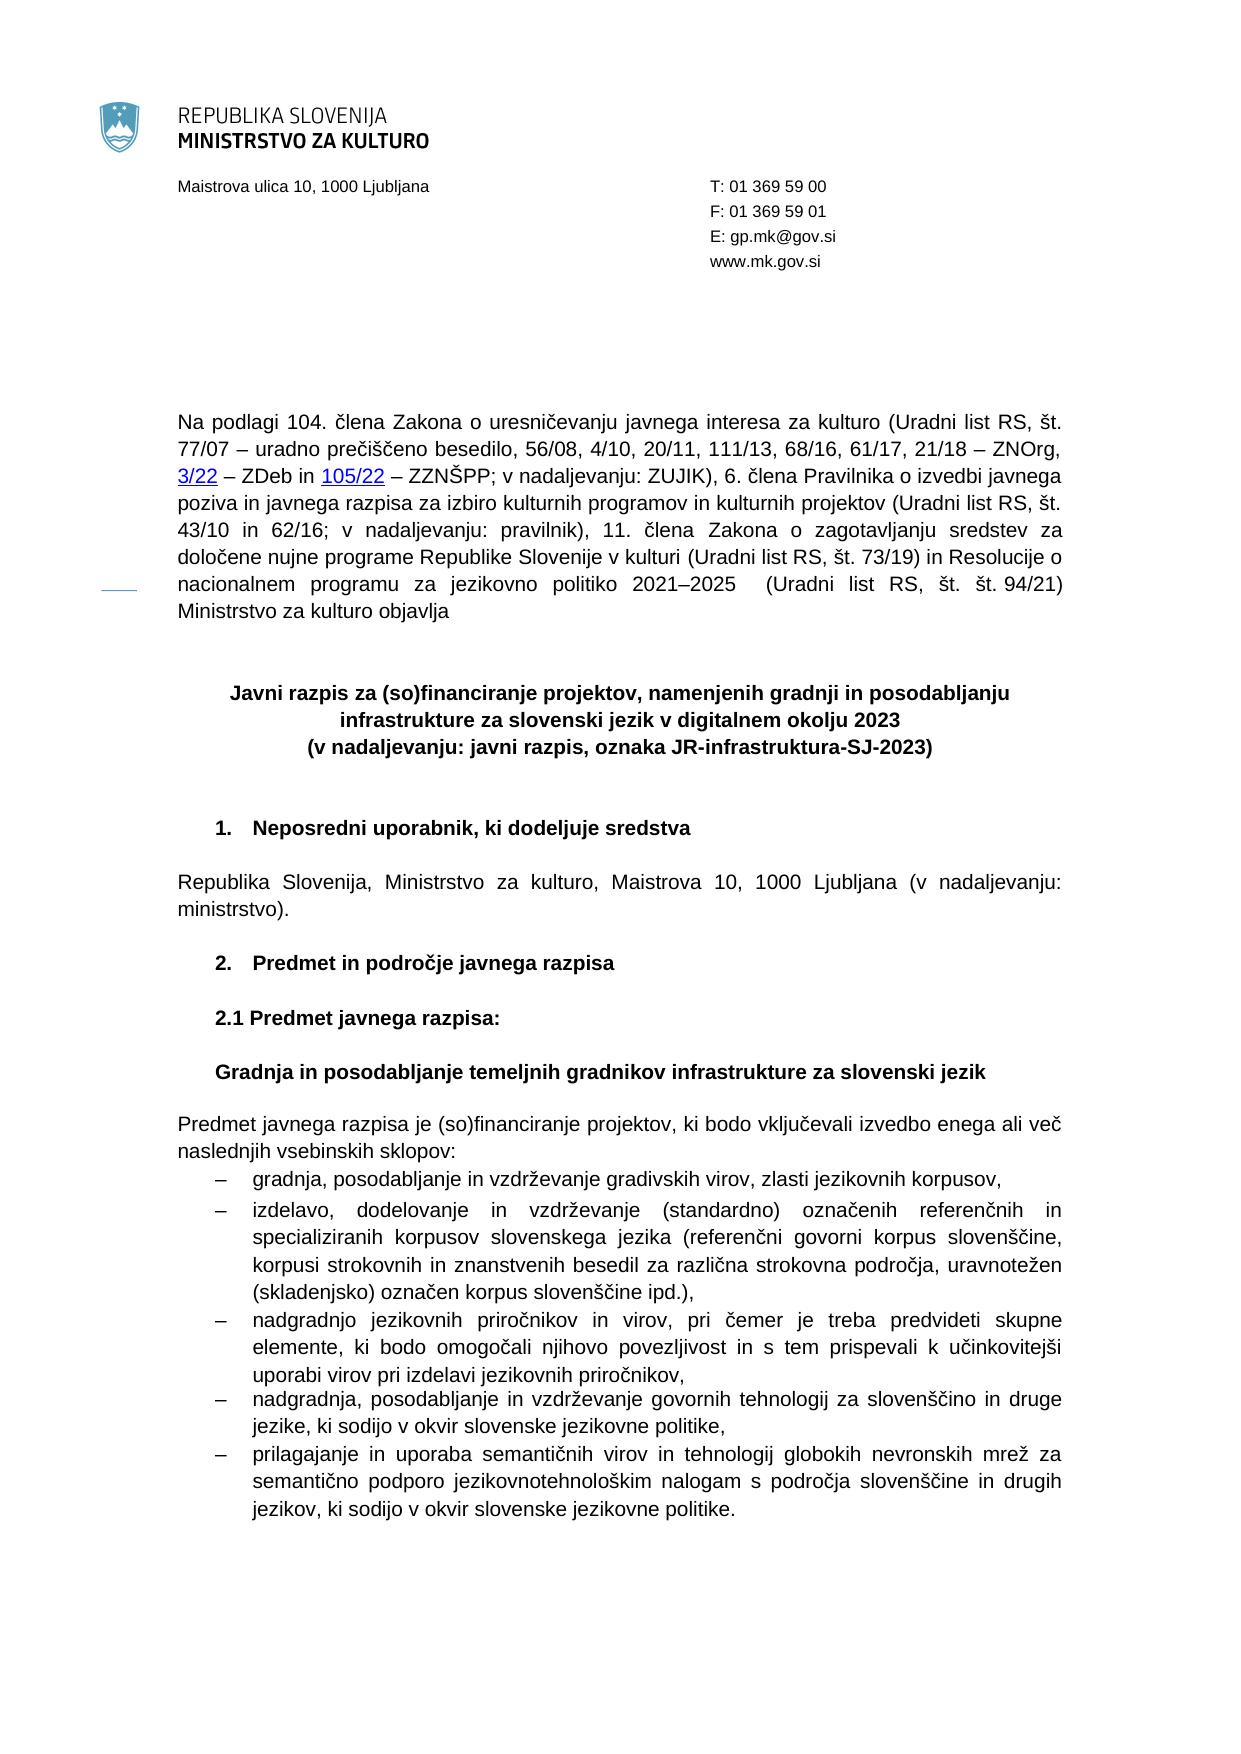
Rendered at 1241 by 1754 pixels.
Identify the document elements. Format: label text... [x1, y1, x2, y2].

text Javni razpis za (so)financiranje projektov, namenjenih gradnji in posodabljanju infrastrukture za slovenski jezik v digitalnem okolju 2023 [177, 678, 1063, 732]
text Predmet javnega razpisa je (so)financiranje projektov, ki bodo vključevali izvedbo enega ali več naslednjih vsebinskih sklopov: [177, 1112, 1063, 1163]
text Republika Slovenija, Ministrstvo za kulturo, Maistrova 10, 1000 Ljubljana (v nadaljevanju: ministrstvo). [177, 868, 1063, 922]
list izdelavo, dodelovanje in vzdrževanje (standardno) označenih referenčnih in specializiranih korpusov slovenskega jezika (referenčni govorni korpus slovenščine, korpusi strokovnih in znanstvenih besedil za različna strokovna področja, uravnotežen (skladenjsko) označen korpus slovenščine ipd.), [215, 1194, 1063, 1304]
picture [0, 0, 710, 160]
text Gradnja in posodabljanje temeljnih gradnikov infrastrukture za slovenski jezik [215, 1057, 1063, 1084]
list nadgradnja, posodabljanje in vzdrževanje govornih tehnologij za slovenščino in druge jezike, ki sodijo v okvir slovenske jezikovne politike, [215, 1387, 1063, 1438]
text (v nadaljevanju: javni razpis, oznaka JR-infrastruktura-SJ-2023) [177, 732, 1063, 759]
text 2.1 Predmet javnega razpisa: [215, 1003, 1063, 1030]
text Na podlagi 104. člena Zakona o uresničevanju javnega interesa za kulturo (Uradni list RS, št. 77/07 – uradno prečiščeno besedilo, 56/08, 4/10, 20/11, 111/13, 68/16, 61/17, 21/18 – ZNOrg, 3/22 – ZDeb in 105/22 – ZZNŠPP; v nadaljevanju: ZUJIK), 6. člena Pravilnika o izvedbi javnega poziva in javnega razpisa za izbiro kulturnih programov in kulturnih projektov (Uradni list RS, št. 43/10 in 62/16; v nadaljevanju: pravilnik), 11. člena Zakona o zagotavljanju sredstev za določene nujne programe Republike Slovenije v kulturi (Uradni list RS, št. 73/19) in Resolucije o nacionalnem programu za jezikovno politiko 2021–2025 (Uradni list RS, št. št. 94/21) Ministrstvo za kulturo objavlja [177, 407, 1063, 624]
list Neposredni uporabnik, ki dodeljuje sredstva [215, 814, 1063, 841]
list prilagajanje in uporaba semantičnih virov in tehnologij globokih nevronskih mrež za semantično podporo jezikovnotehnološkim nalogam s področja slovenščine in drugih jezikov, ki sodijo v okvir slovenske jezikovne politike. [215, 1442, 1063, 1521]
list Predmet in področje javnega razpisa [215, 949, 1063, 976]
list gradnja, posodabljanje in vzdrževanje gradivskih virov, zlasti jezikovnih korpusov, [215, 1167, 1063, 1191]
list nadgradnjo jezikovnih priročnikov in virov, pri čemer je treba predvideti skupne elemente, ki bodo omogočali njihovo povezljivost in s tem prispevali k učinkovitejši uporabi virov pri izdelavi jezikovnih priročnikov, [215, 1304, 1063, 1387]
